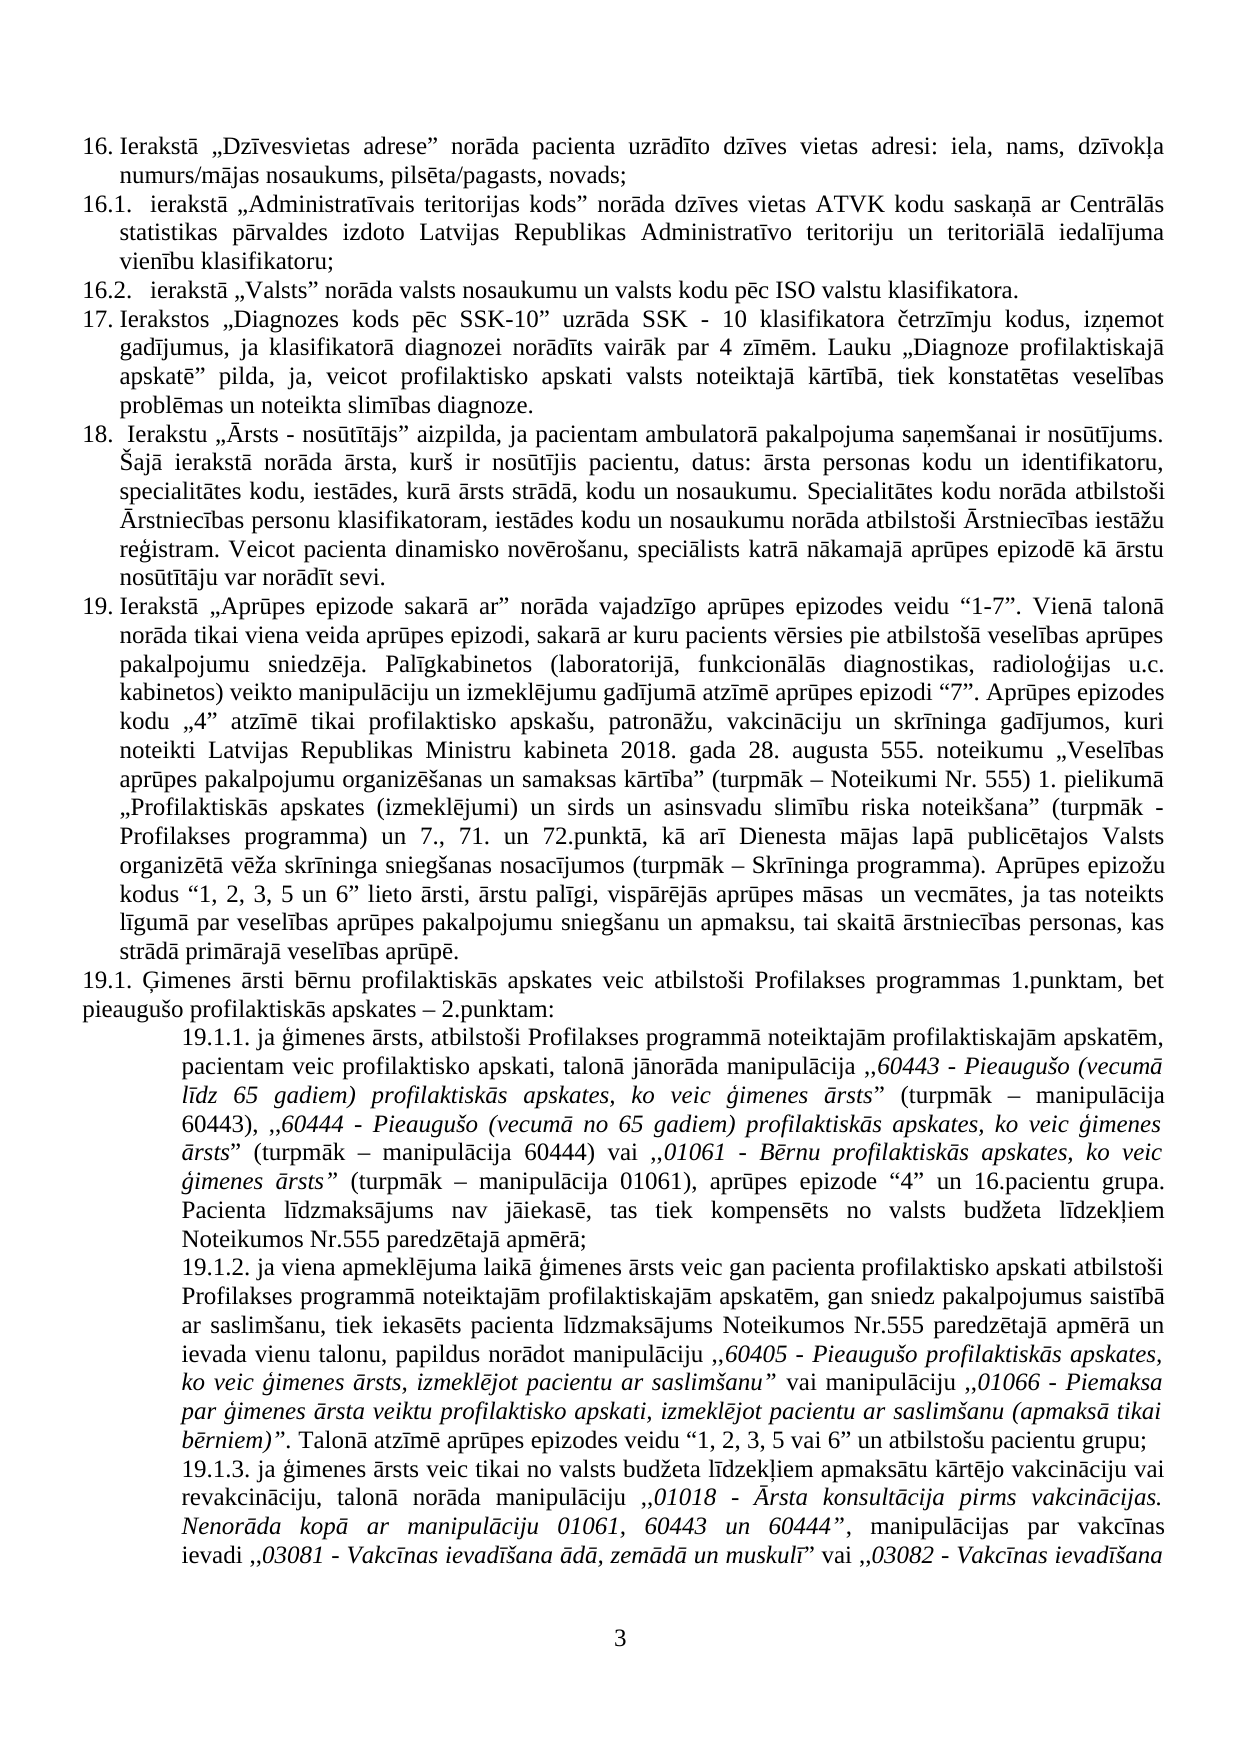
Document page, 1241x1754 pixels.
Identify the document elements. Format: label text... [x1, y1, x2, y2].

list ierakstā „Valsts” norāda valsts nosaukumu un valsts kodu pēc ISO valstu klasifikatora. [82, 275, 1165, 304]
list Ierakstā „Aprūpes epizode sakarā ar” norāda vajadzīgo aprūpes epizodes veidu “1-7”. Vienā talonā norāda tikai viena veida aprūpes epizodi, sakarā ar kuru pacients vērsies pie atbilstošā veselības aprūpes pakalpojumu sniedzēja. Palīgkabinetos (laboratorijā, funkcionālās diagnostikas, radioloģijas u.c. kabinetos) veikto manipulāciju un izmeklējumu gadījumā atzīmē aprūpes epizodi “7”. Aprūpes epizodes kodu „4” atzīmē tikai profilaktisko apskašu, patronāžu, vakcināciju un skrīninga gadījumos, kuri noteikti Latvijas Republikas Ministru kabineta 2018. gada 28. augusta 555. noteikumu „Veselības aprūpes pakalpojumu organizēšanas un samaksas kārtība” (turpmāk – Noteikumi Nr. 555) 1. pielikumā „Profilaktiskās apskates (izmeklējumi) un sirds un asinsvadu slimību riska noteikšana” (turpmāk - Profilakses programma) un 7., 71. un 72.punktā, kā arī Dienesta mājas lapā publicētajos Valsts organizētā vēža skrīninga sniegšanas nosacījumos (turpmāk – Skrīninga programma). Aprūpes epizožu kodus “1, 2, 3, 5 un 6” lieto ārsti, ārstu palīgi, vispārējās aprūpes māsas un vecmātes, ja tas noteikts līgumā par veselības aprūpes pakalpojumu sniegšanu un apmaksu, tai skaitā ārstniecības personas, kas strādā primārajā veselības aprūpē. [82, 591, 1165, 965]
text 19.1. Ģimenes ārsti bērnu profilaktiskās apskates veic atbilstoši Profilakses programmas 1.punktam, bet pieaugušo profilaktiskās apskates – 2.punktam: [82, 965, 1165, 1022]
list Ierakstos „Diagnozes kods pēc SSK-10” uzrāda SSK - 10 klasifikatora četrzīmju kodus, izņemot gadījumus, ja klasifikatorā diagnozei norādīts vairāk par 4 zīmēm. Lauku „Diagnoze profilaktiskajā apskatē” pilda, ja, veicot profilaktisko apskati valsts noteiktajā kārtībā, tiek konstatētas veselības problēmas un noteikta slimības diagnoze. [82, 304, 1165, 419]
text 19.1.2. ja viena apmeklējuma laikā ģimenes ārsts veic gan pacienta profilaktisko apskati atbilstoši Profilakses programmā noteiktajām profilaktiskajām apskatēm, gan sniedz pakalpojumus saistībā ar saslimšanu, tiek iekasēts pacienta līdzmaksājums Noteikumos Nr.555 paredzētajā apmērā un ievada vienu talonu, papildus norādot manipulāciju ,,60405 - Pieaugušo profilaktiskās apskates, ko veic ģimenes ārsts, izmeklējot pacientu ar saslimšanu” vai manipulāciju ,,01066 - Piemaksa par ģimenes ārsta veiktu profilaktisko apskati, izmeklējot pacientu ar saslimšanu (apmaksā tikai bērniem)”. Talonā atzīmē aprūpes epizodes veidu “1, 2, 3, 5 vai 6” un atbilstošu pacientu grupu; [181, 1252, 1165, 1454]
list ierakstā „Administratīvais teritorijas kods” norāda dzīves vietas ATVK kodu saskaņā ar Centrālās statistikas pārvaldes izdoto Latvijas Republikas Administratīvo teritoriju un teritoriālā iedalījuma vienību klasifikatoru; [82, 189, 1165, 275]
text 19.1.1. ja ģimenes ārsts, atbilstoši Profilakses programmā noteiktajām profilaktiskajām apskatēm, pacientam veic profilaktisko apskati, talonā jānorāda manipulācija ,,60443 - Pieaugušo (vecumā līdz 65 gadiem) profilaktiskās apskates, ko veic ģimenes ārsts” (turpmāk – manipulācija 60443), ,,60444 - Pieaugušo (vecumā no 65 gadiem) profilaktiskās apskates, ko veic ģimenes ārsts” (turpmāk – manipulācija 60444) vai ,,01061 - Bērnu profilaktiskās apskates, ko veic ģimenes ārsts” (turpmāk – manipulācija 01061), aprūpes epizode “4” un 16.pacientu grupa. Pacienta līdzmaksājums nav jāiekasē, tas tiek kompensēts no valsts budžeta līdzekļiem Noteikumos Nr.555 paredzētajā apmērā; [181, 1022, 1165, 1252]
list Ierakstu „Ārsts - nosūtītājs” aizpilda, ja pacientam ambulatorā pakalpojuma saņemšanai ir nosūtījums. Šajā ierakstā norāda ārsta, kurš ir nosūtījis pacientu, datus: ārsta personas kodu un identifikatoru, specialitātes kodu, iestādes, kurā ārsts strādā, kodu un nosaukumu. Specialitātes kodu norāda atbilstoši Ārstniecības personu klasifikatoram, iestādes kodu un nosaukumu norāda atbilstoši Ārstniecības iestāžu reģistram. Veicot pacienta dinamisko novērošanu, speciālists katrā nākamajā aprūpes epizodē kā ārstu nosūtītāju var norādīt sevi. [82, 419, 1165, 591]
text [181, 1454, 1165, 1569]
list Ierakstā „Dzīvesvietas adrese” norāda pacienta uzrādīto dzīves vietas adresi: iela, nams, dzīvokļa numurs/mājas nosaukums, pilsēta/pagasts, novads; [82, 131, 1165, 189]
